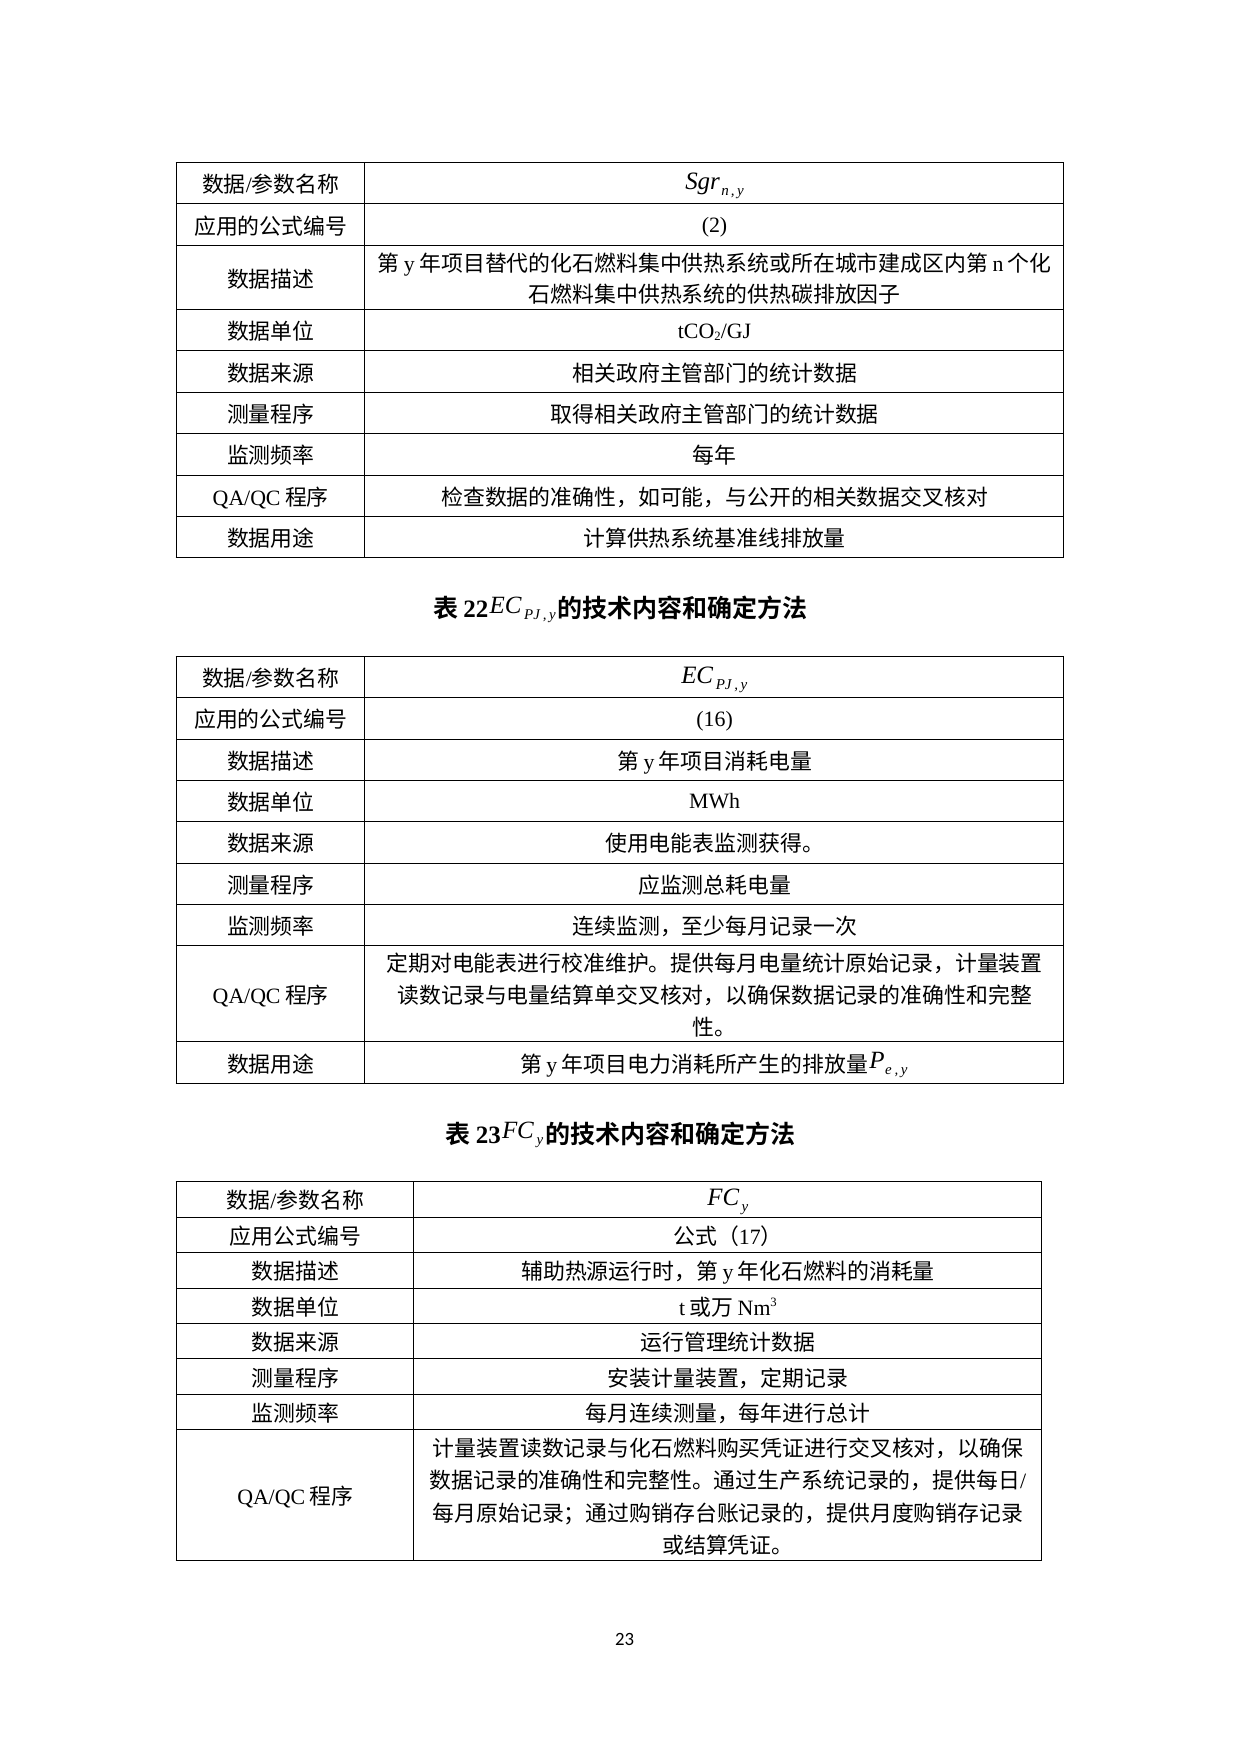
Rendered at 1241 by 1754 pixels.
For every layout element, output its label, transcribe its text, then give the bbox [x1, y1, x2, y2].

table_cell QA/QC程序 [177, 946, 364, 1041]
table_cell 监测频率 [177, 1395, 413, 1429]
table_cell tCO2/GJ [365, 310, 1063, 350]
table_cell 数据来源 [177, 822, 364, 862]
table_cell 监测频率 [177, 434, 364, 474]
table_cell 数据描述 [177, 1253, 413, 1287]
table_cell 计算供热系统基准线排放量 [365, 517, 1063, 557]
table_cell 数据单位 [177, 310, 364, 350]
table_cell 安装计量装置，定期记录 [414, 1359, 1041, 1394]
table_cell MWh [365, 781, 1063, 821]
table_header [365, 657, 1063, 697]
table_cell 数据描述 [177, 740, 364, 780]
table_cell 测量程序 [177, 1359, 413, 1394]
table_cell 相关政府主管部门的统计数据 [365, 351, 1063, 392]
table_cell 第y年项目电力消耗所产生的排放量 [365, 1042, 1063, 1083]
table_cell 数据来源 [177, 1324, 413, 1358]
table_header 数据/参数名称 [177, 657, 364, 697]
table_cell QA/QC程序 [177, 476, 364, 516]
table_header 数据/参数名称 [177, 1182, 413, 1217]
table_cell 计量装置读数记录与化石燃料购买凭证进行交叉核对，以确保数据记录的准确性和完整性。通过生产系统记录的，提供每日/每月原始记录；通过购销存台账记录的，提供月度购销存记录或结算凭证。 [414, 1430, 1041, 1560]
table_header [414, 1182, 1041, 1217]
table_cell 公式（17） [414, 1218, 1041, 1252]
table_cell 数据来源 [177, 351, 364, 392]
table_cell 数据描述 [177, 246, 364, 309]
text 表22的技术内容和确定方法 [187, 574, 1053, 639]
table_cell (16) [365, 698, 1063, 738]
table_cell 应用公式编号 [177, 1218, 413, 1252]
table_cell 第y年项目替代的化石燃料集中供热系统或所在城市建成区内第n个化石燃料集中供热系统的供热碳排放因子 [365, 246, 1063, 309]
table_cell t或万Nm3 [414, 1289, 1041, 1323]
table_cell (2) [365, 204, 1063, 245]
table_cell 辅助热源运行时，第y年化石燃料的消耗量 [414, 1253, 1041, 1287]
table_cell 定期对电能表进行校准维护。提供每月电量统计原始记录，计量装置读数记录与电量结算单交叉核对，以确保数据记录的准确性和完整性。 [365, 946, 1063, 1041]
table_cell 数据用途 [177, 517, 364, 557]
table_cell 连续监测，至少每月记录一次 [365, 905, 1063, 945]
table_cell 监测频率 [177, 905, 364, 945]
table_cell 应用的公式编号 [177, 204, 364, 245]
table_header 数据/参数名称 [177, 163, 364, 203]
table_cell 数据单位 [177, 1289, 413, 1323]
table_cell 使用电能表监测获得。 [365, 822, 1063, 862]
table_cell 数据用途 [177, 1042, 364, 1083]
table_cell 测量程序 [177, 393, 364, 433]
table_cell 应用的公式编号 [177, 698, 364, 738]
table_cell 每月连续测量，每年进行总计 [414, 1395, 1041, 1429]
table_cell 每年 [365, 434, 1063, 474]
table_cell 取得相关政府主管部门的统计数据 [365, 393, 1063, 433]
table_header [365, 163, 1063, 203]
table_cell 数据单位 [177, 781, 364, 821]
table_cell 运行管理统计数据 [414, 1324, 1041, 1358]
text 表23的技术内容和确定方法 [187, 1100, 1053, 1165]
table_cell 第y年项目消耗电量 [365, 740, 1063, 780]
table_cell 检查数据的准确性，如可能，与公开的相关数据交叉核对 [365, 476, 1063, 516]
table_cell QA/QC程序 [177, 1430, 413, 1560]
table_cell 应监测总耗电量 [365, 864, 1063, 904]
table_cell 测量程序 [177, 864, 364, 904]
